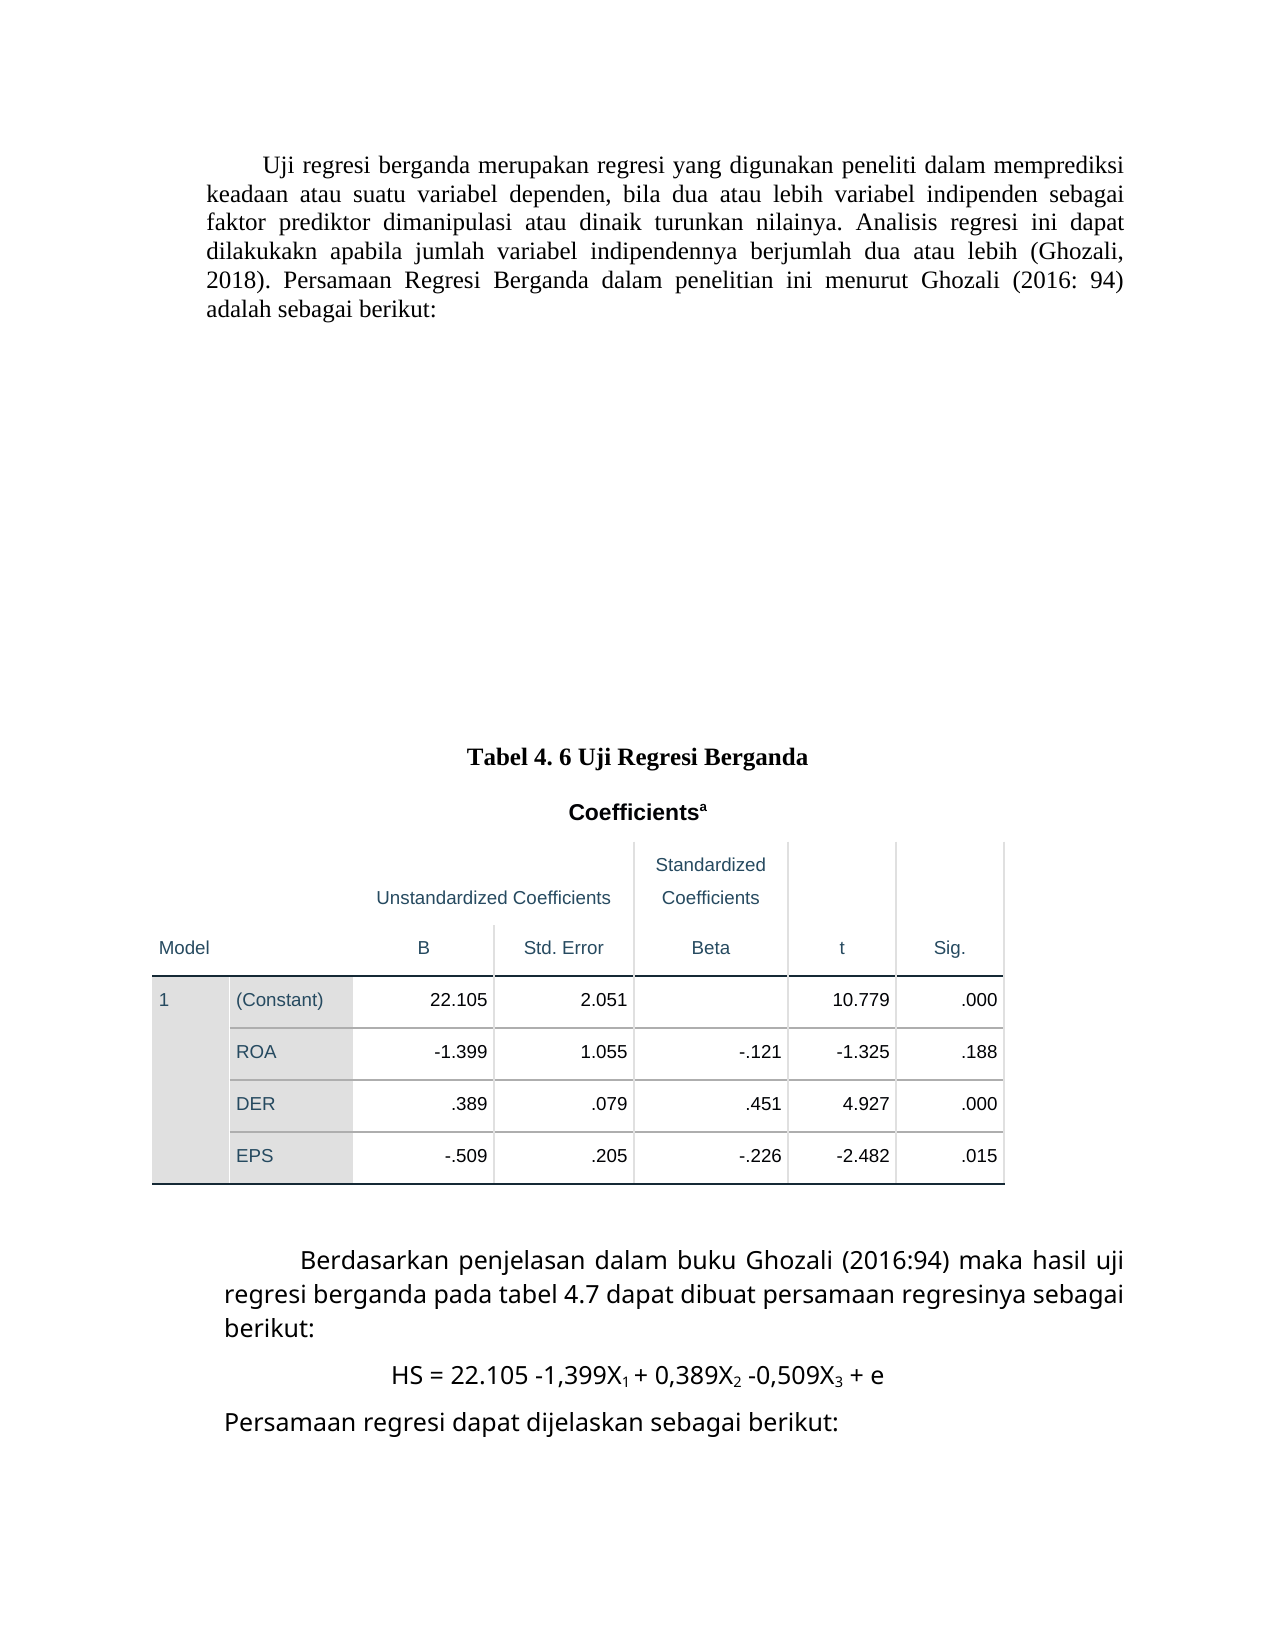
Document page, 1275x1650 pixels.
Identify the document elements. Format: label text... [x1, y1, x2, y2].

table_cell -2.482 [789, 1133, 895, 1183]
table_cell .389 [354, 1081, 493, 1131]
table_cell Standardized Coefficients [635, 842, 787, 925]
table_cell 10.779 [789, 977, 895, 1027]
table_cell -1.399 [354, 1029, 493, 1079]
table_cell 2.051 [495, 977, 633, 1027]
text Persamaan regresi dapat dijelaskan sebagai berikut: [224, 1404, 1125, 1438]
table_cell .000 [897, 977, 1003, 1027]
table_cell 4.927 [789, 1081, 895, 1131]
text Berdasarkan penjelasan dalam buku Ghozali (2016:94) maka hasil uji regresi berganda pada tabel 4.7 dapat dibuat persamaan regresinya sebagai berikut: [224, 1243, 1125, 1345]
table_cell EPS [230, 1133, 353, 1183]
table_cell Std. Error [495, 925, 633, 975]
text Tabel 4. 6 Uji Regresi Berganda [150, 742, 1125, 771]
text HS = 22.105 -1,399X1 + 0,389X2 -0,509X3 + e [150, 1358, 1125, 1392]
table_cell 1.055 [495, 1029, 633, 1079]
table_cell .000 [897, 1081, 1003, 1131]
table_cell .015 [897, 1133, 1003, 1183]
table_cell 1 [152, 977, 229, 1183]
table_cell 22.105 [354, 977, 493, 1027]
table_cell -.121 [635, 1029, 787, 1079]
table_cell [635, 977, 787, 1027]
table_cell -1.325 [789, 1029, 895, 1079]
table_cell .451 [635, 1081, 787, 1131]
table_cell Sig. [897, 842, 1003, 975]
table_cell B [354, 925, 493, 975]
table_cell t [789, 842, 895, 975]
table_cell DER [230, 1081, 353, 1131]
table_cell -.509 [354, 1133, 493, 1183]
table_cell Model [152, 842, 353, 975]
table_cell .079 [495, 1081, 633, 1131]
table_cell (Constant) [230, 977, 353, 1027]
list Uji regresi berganda merupakan regresi yang digunakan peneliti dalam memprediksi keadaan atau suatu variabel dependen, bila dua atau lebih variabel indipenden sebagai faktor prediktor dimanipulasi atau dinaik turunkan nilainya. Analisis regresi ini dapat dilakukakn apabila jumlah variabel indipendennya berjumlah dua atau lebih (Ghozali, 2018). Persamaan Regresi Berganda dalam penelitian ini menurut Ghozali (2016: 94) adalah sebagai berikut: [206, 150, 1125, 322]
table_cell Beta [635, 925, 787, 975]
table_cell Unstandardized Coefficients [354, 842, 633, 925]
table_cell .188 [897, 1029, 1003, 1079]
table_cell ROA [230, 1029, 353, 1079]
table_header Coefficientsa [152, 792, 1123, 842]
table_cell .205 [495, 1133, 633, 1183]
table_cell -.226 [635, 1133, 787, 1183]
